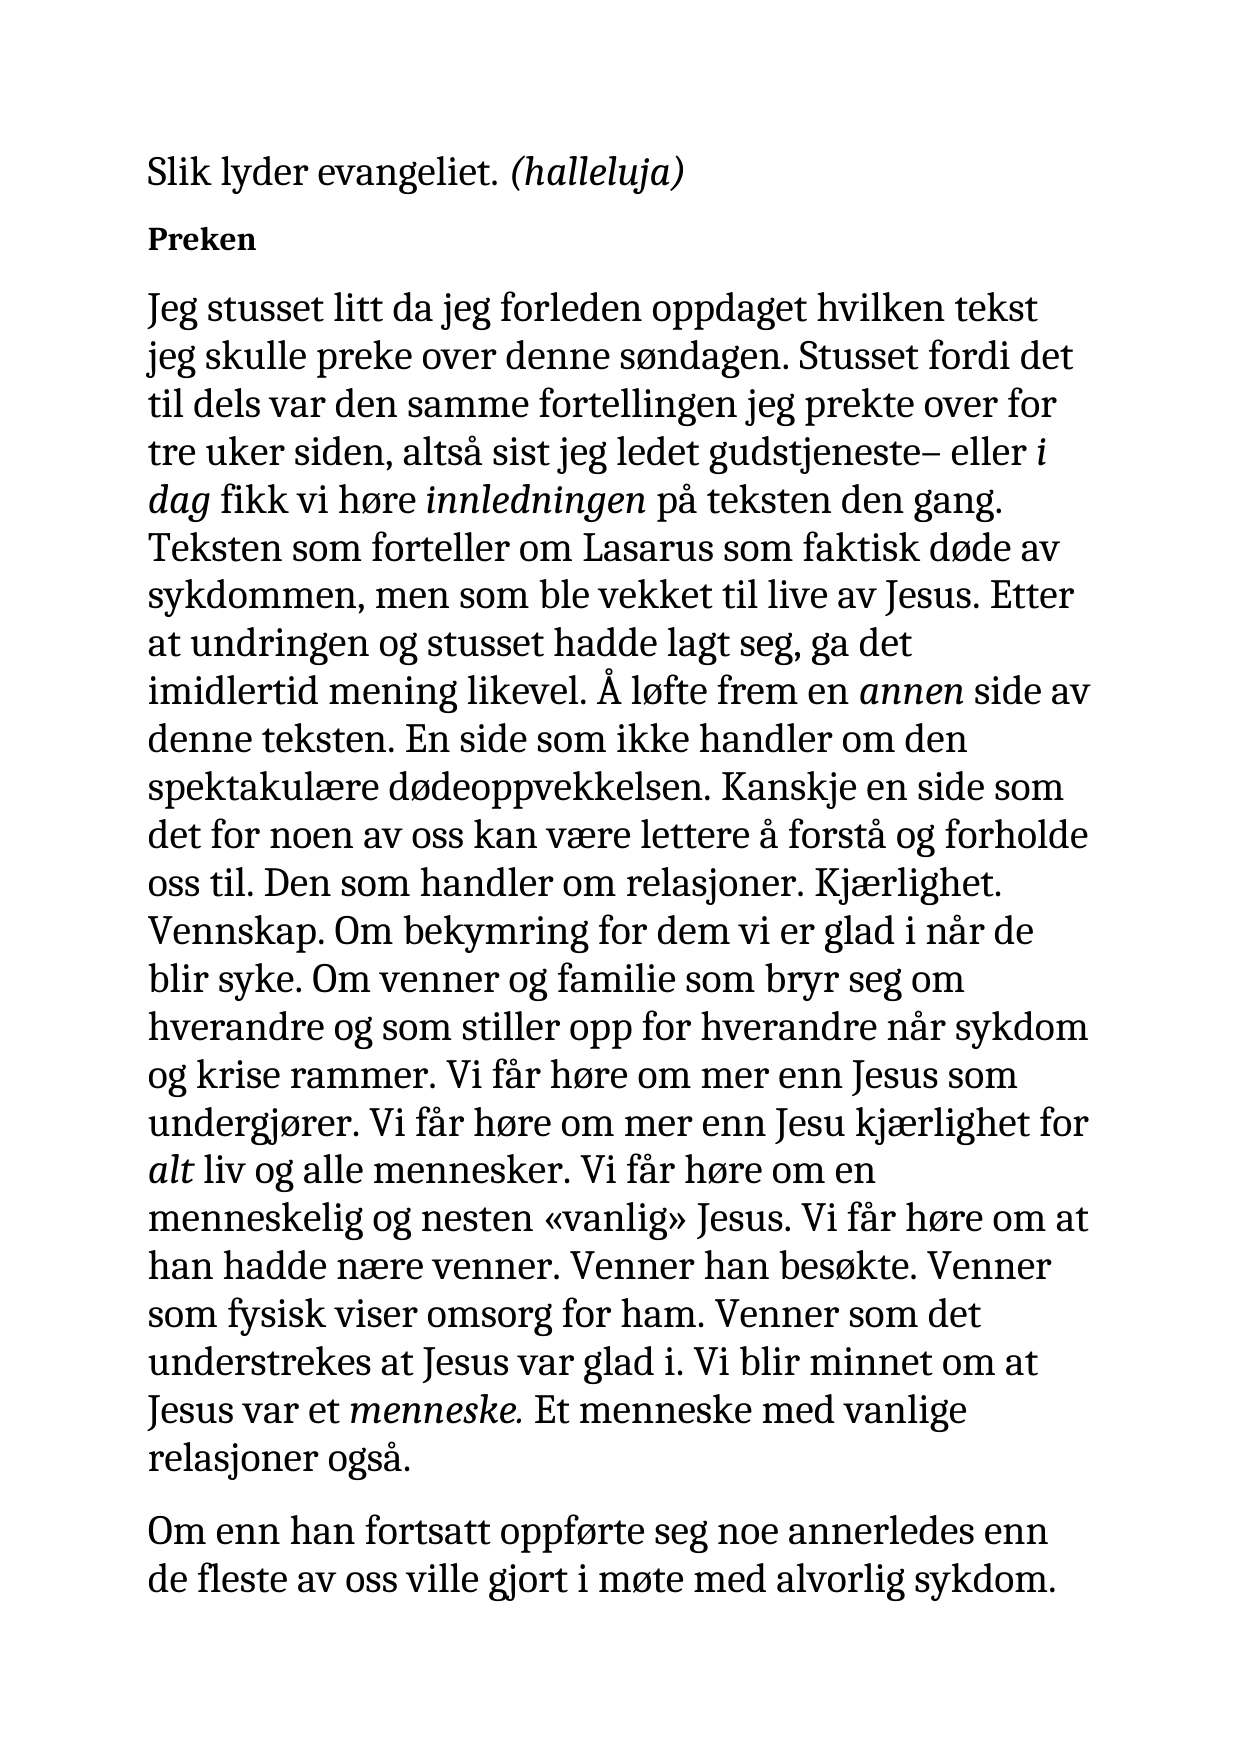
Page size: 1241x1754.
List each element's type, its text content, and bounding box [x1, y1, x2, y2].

text Slik lyder evangeliet. (halleluja) [148, 148, 1093, 196]
text Preken [148, 221, 1093, 259]
text Jeg stusset litt da jeg forleden oppdaget hvilken tekst jeg skulle preke over denne søndagen. Stusset fordi det til dels var den samme fortellingen jeg prekte over for tre uker siden, altså sist jeg ledet gudstjeneste– eller i dag fikk vi høre innledningen på teksten den gang. Teksten som forteller om Lasarus som faktisk døde av sykdommen, men som ble vekket til live av Jesus. Etter at undringen og stusset hadde lagt seg, ga det imidlertid mening likevel. Å løfte frem en annen side av denne teksten. En side som ikke handler om den spektakulære dødeoppvekkelsen. Kanskje en side som det for noen av oss kan være lettere å forstå og forholde oss til. Den som handler om relasjoner. Kjærlighet. Vennskap. Om bekymring for dem vi er glad i når de blir syke. Om venner og familie som bryr seg om hverandre og som stiller opp for hverandre når sykdom og krise rammer. Vi får høre om mer enn Jesus som undergjører. Vi får høre om mer enn Jesu kjærlighet for alt liv og alle mennesker. Vi får høre om en menneskelig og nesten «vanlig» Jesus. Vi får høre om at han hadde nære venner. Venner han besøkte. Venner som fysisk viser omsorg for ham. Venner som det understrekes at Jesus var glad i. Vi blir minnet om at Jesus var et menneske. Et menneske med vanlige relasjoner også. [148, 284, 1093, 1482]
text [148, 1507, 1093, 1603]
